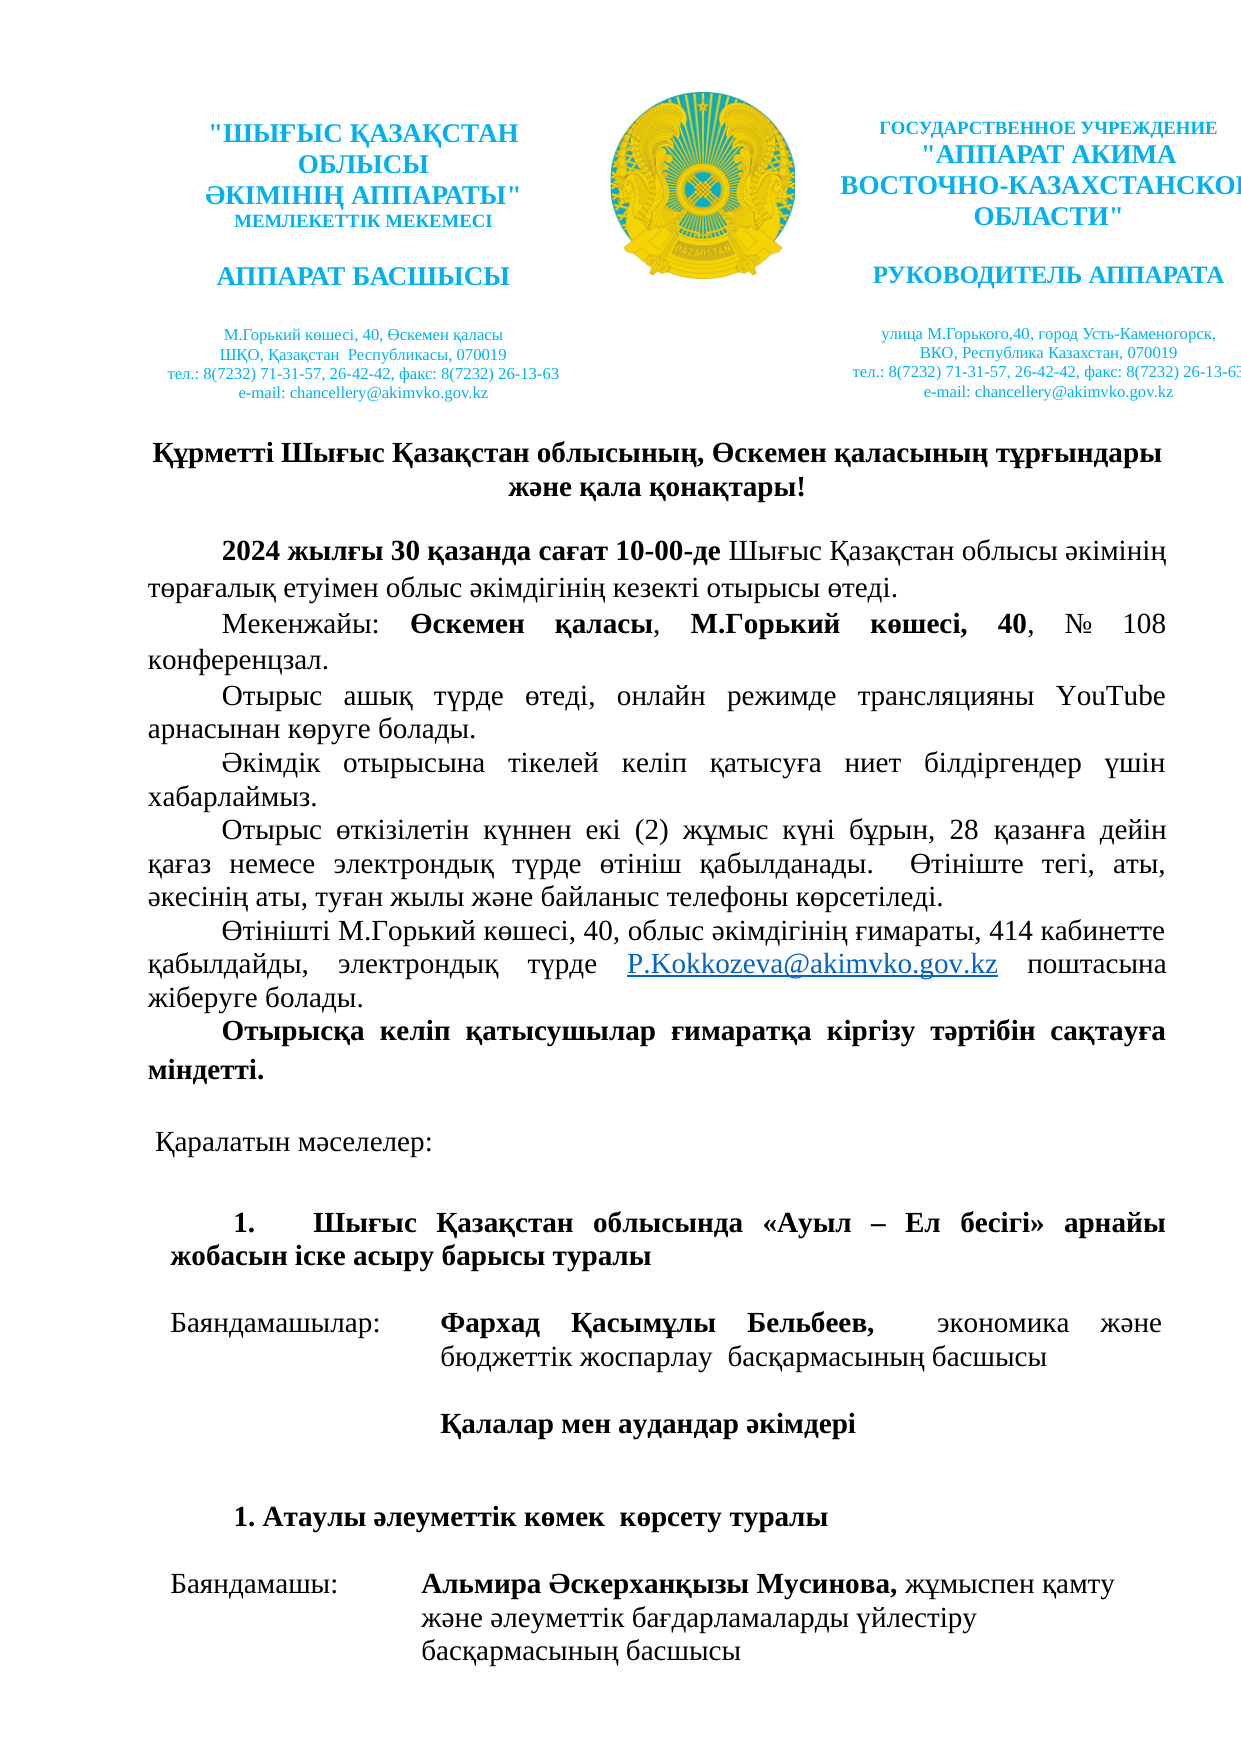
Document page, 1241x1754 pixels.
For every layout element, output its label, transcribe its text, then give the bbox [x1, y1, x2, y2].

picture [971, 331, 976, 339]
text Қаралатын мәселелер: [148, 1124, 1167, 1158]
picture [261, 368, 268, 379]
picture [218, 368, 225, 379]
picture [903, 366, 910, 377]
picture [867, 369, 872, 377]
picture [1095, 350, 1102, 358]
picture [288, 332, 297, 340]
picture [998, 389, 1003, 397]
text Отырыс өткізілетін күннен екі (2) жұмыс күні бұрын, 28 қазанға дейін қағаз немесе электрондық түрде өтініш қабылданады. Өтініште тегі, аты, әкесінің аты, туған жылы және байланыс телефоны көрсетіледі. [148, 812, 1167, 913]
picture [1069, 331, 1074, 342]
picture [1053, 386, 1064, 390]
picture [999, 366, 1006, 377]
text Әкімдік отырысына тікелей келіп қатысуға ниет білдіргендер үшін хабарлаймыз. [148, 745, 1167, 812]
picture [1188, 331, 1193, 343]
text 2024 жылғы 30 қазанда сағат 10-00-де Шығыс Қазақстан облысы әкімінің төрағалық етуімен облыс әкімдігінің кезекті отырысы өтеді. [148, 533, 1167, 603]
picture [204, 368, 211, 379]
picture [1136, 347, 1143, 358]
picture [279, 332, 288, 340]
picture [950, 389, 956, 397]
picture [456, 368, 463, 379]
picture [986, 350, 999, 358]
picture [367, 387, 380, 396]
text Құрметті Шығыс Қазақстан облысының, Өскемен қаласының тұрғындары және қала қонақтары! [148, 435, 1167, 502]
picture [236, 349, 247, 358]
table_header [579, 93, 827, 402]
picture [182, 371, 187, 379]
picture [437, 352, 442, 360]
picture [297, 386, 302, 398]
picture [610, 92, 796, 279]
picture [889, 331, 898, 339]
picture [465, 349, 472, 360]
picture [1011, 350, 1016, 358]
picture [397, 352, 402, 360]
text Мекенжайы: Өскемен қаласы, М.Горький көшесі, 40, № 108 конференцзал. [148, 606, 1167, 676]
picture [911, 366, 917, 375]
picture [306, 390, 312, 398]
table_header "ШЫҒЫС ҚАЗАҚСТАН ОБЛЫСЫ ӘКІМІНІҢ АППАРАТЫ" МЕМЛЕКЕТТІК МЕКЕМЕСІ АППАРАТ БАСШЫСЫ М.Горький көшесі, 40, Өскемен қаласы ШҚО, Қазақстан Республикасы, 070019 тел.: 8(7232) 71-31-57, 26-42-42, факс: 8(7232) 26-13-63 e-mail: chancellery@akimvko.gov.kz [148, 93, 579, 402]
picture [946, 366, 953, 377]
picture [440, 332, 449, 340]
picture [167, 371, 174, 379]
picture [259, 332, 264, 344]
picture [1141, 366, 1148, 377]
table_header ГОСУДАРСТВЕННОЕ УЧРЕЖДЕНИЕ "АППАРАТ АКИМА ВОСТОЧНО-КАЗАХСТАНСКОЙ ОБЛАСТИ" РУКОВОДИТЕЛЬ АППАРАТА улица М.Горького,40, город Усть-Каменогорск, ВКО, Республика Казахстан, 070019 тел.: 8(7232) 71-31-57, 26-42-42, факс: 8(7232) 26-13-63 e-mail: chancellery@akimvko.gov.kz [827, 93, 1240, 402]
picture [1110, 350, 1119, 358]
picture [372, 352, 385, 360]
picture [852, 369, 859, 377]
picture [1052, 393, 1063, 400]
picture [916, 331, 922, 339]
text Өтінішті М.Горький көшесі, 40, облыс әкімдігінің ғимараты, 414 кабинетте қабылдайды, электрондық түрде P.Kokkozeva@akimvko.gov.kz поштасына жіберуге болады. [148, 913, 1167, 1013]
picture [1094, 331, 1107, 339]
text Отырыс ашық түрде өтеді, онлайн режимде трансляцияны YouTube арнасынан көруге болады. [148, 678, 1167, 745]
picture [1127, 366, 1134, 377]
picture [468, 332, 476, 340]
picture [314, 368, 321, 379]
picture [1015, 366, 1021, 375]
text Отырысқа келіп қатысушылар ғимаратқа кіргізу тәртібін сақтауға міндетті. [148, 1013, 1167, 1086]
